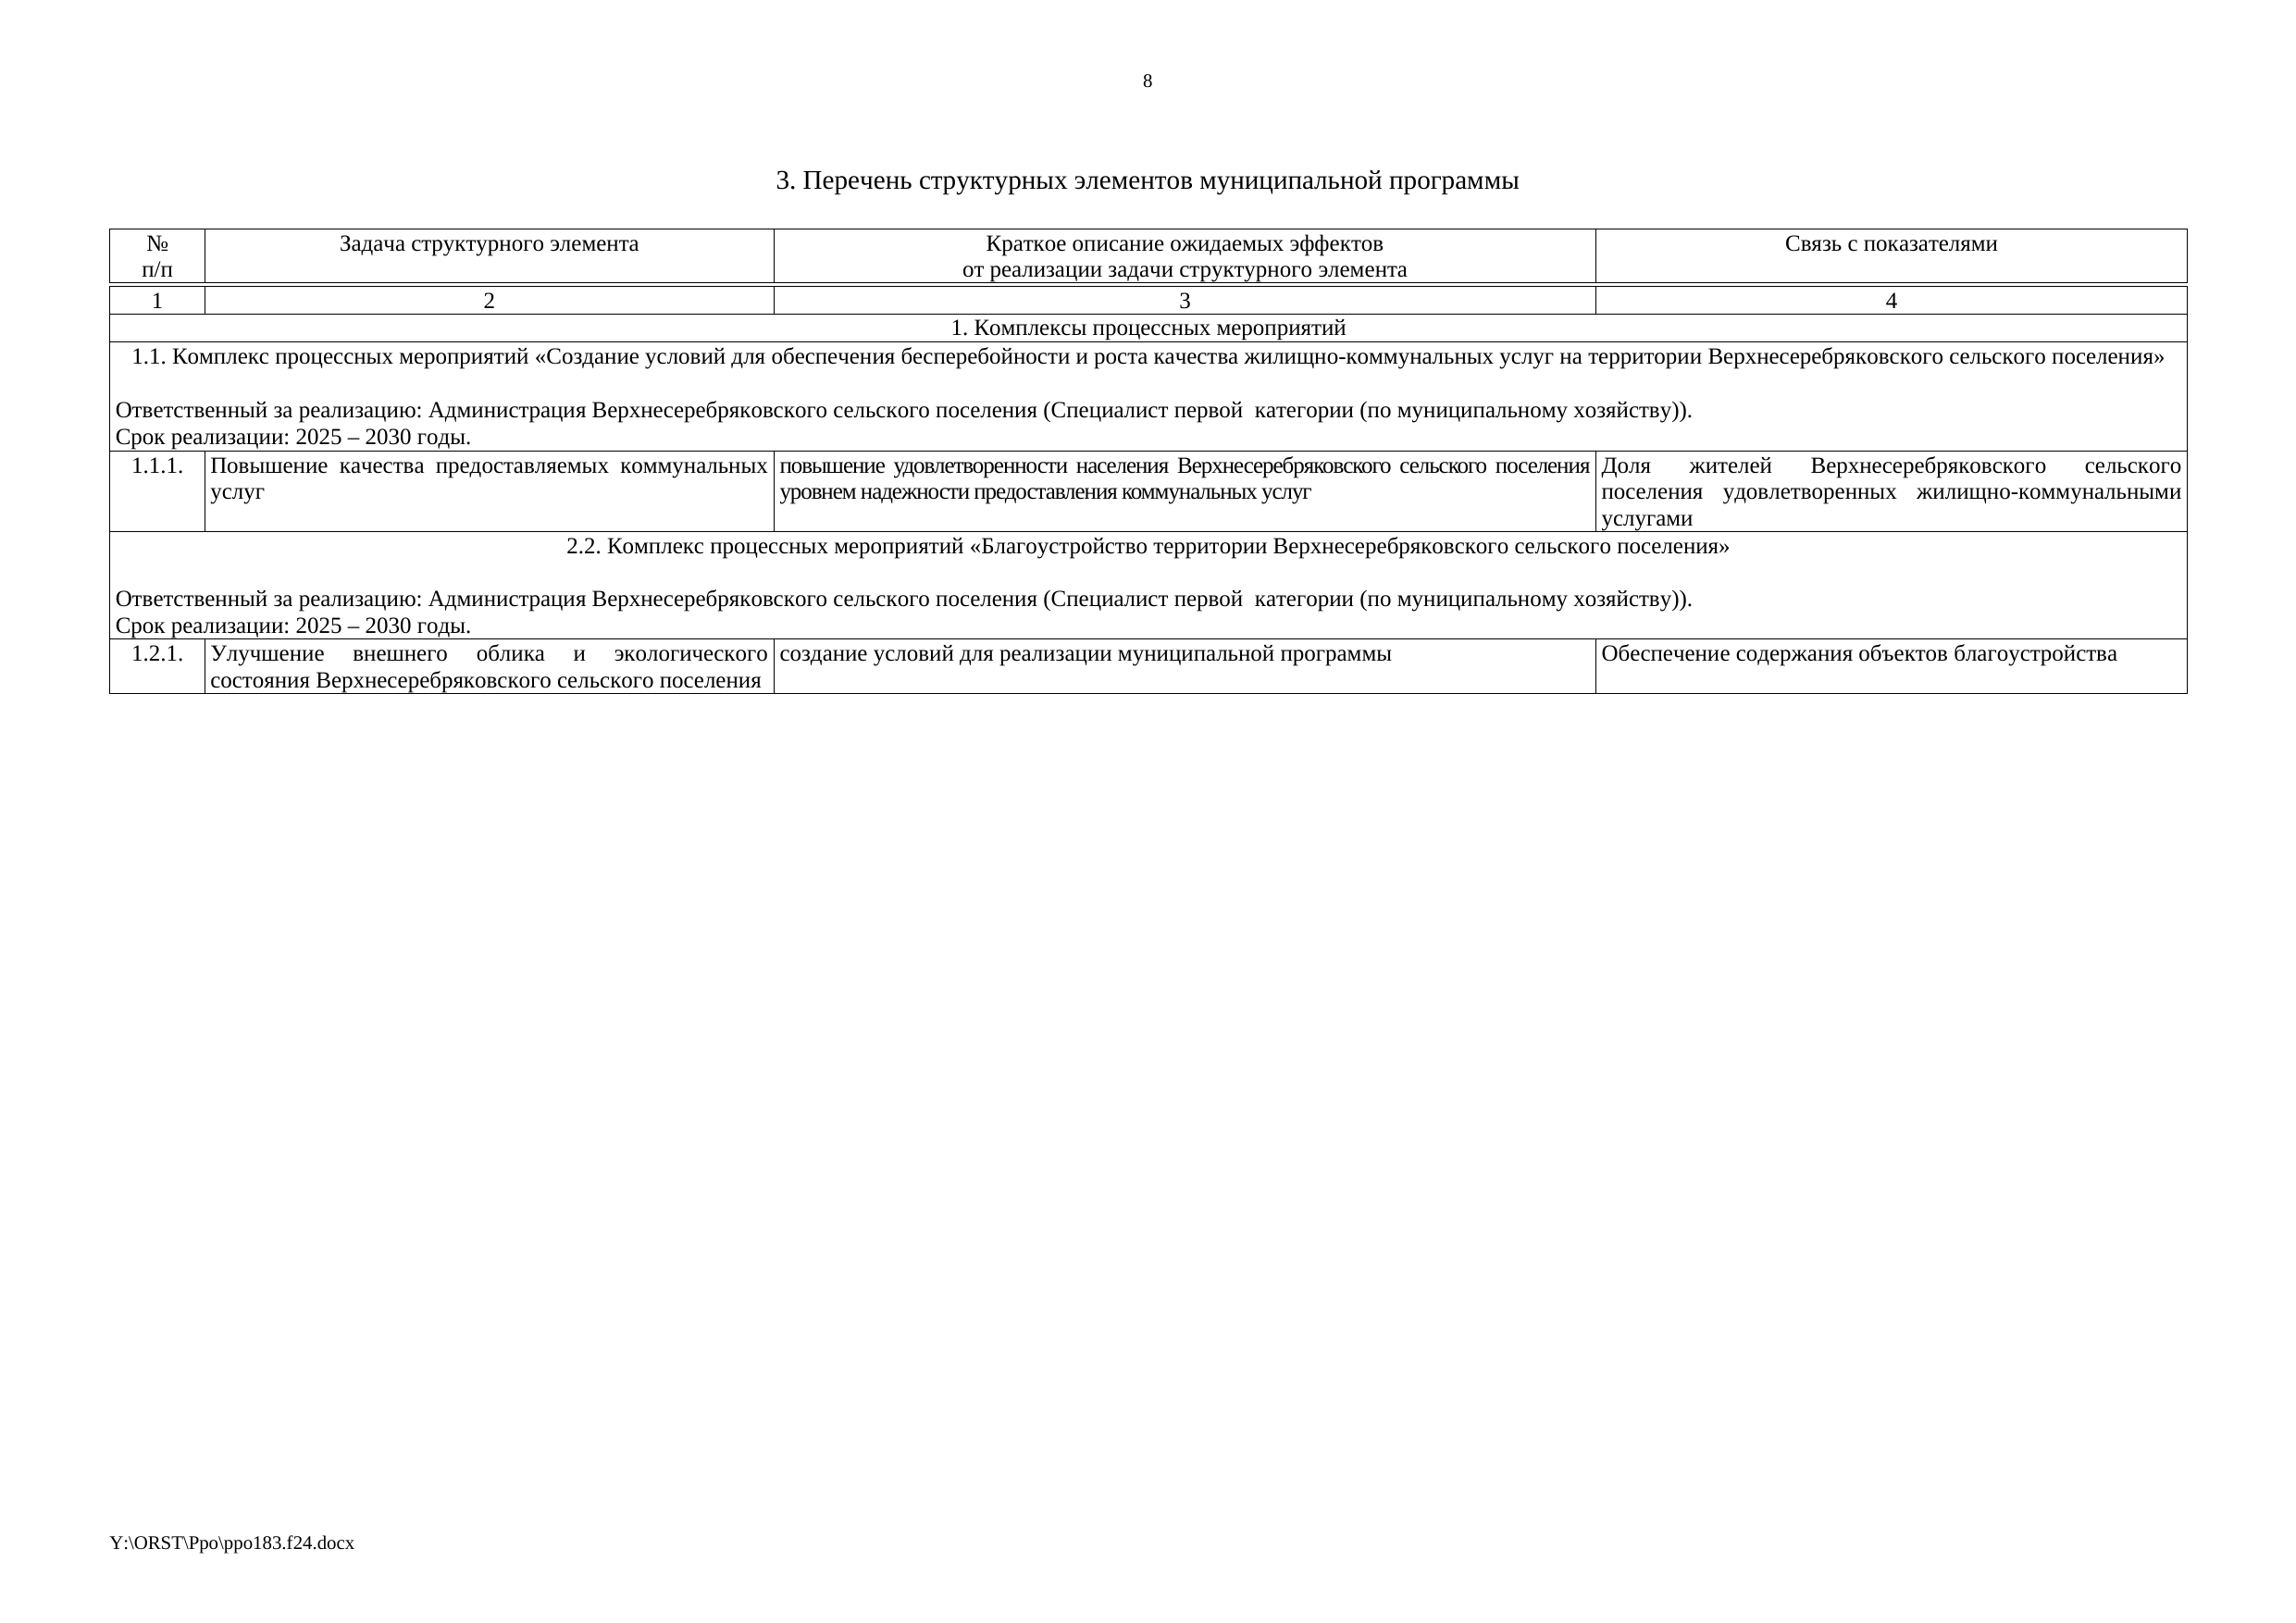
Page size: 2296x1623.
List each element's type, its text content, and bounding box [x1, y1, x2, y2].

table_cell повышение удовлетворенности населения Верхнесеребряковского сельского поселения уровнем надежности предоставления коммунальных услуг [775, 452, 1595, 531]
table_header Задача структурного элемента [205, 229, 774, 282]
table_cell 1.2.1. [110, 639, 205, 692]
table_cell Улучшение внешнего облика и экологического состояния Верхнесеребряковского сельского поселения [205, 639, 774, 692]
table_header 1 [110, 287, 205, 313]
text 3. Перечень структурных элементов муниципальной программы [109, 164, 2186, 195]
table_header Краткое описание ожидаемых эффектов от реализации задачи структурного элемента [775, 229, 1595, 282]
table_cell 2.2. Комплекс процессных мероприятий «Благоустройство территории Верхнесеребряковского сельского поселения» Ответственный за реализацию: Администрация Верхнесеребряковского сельского поселения (Специалист первой категории (по муниципальному хозяйству)). Срок реализации: 2025 – 2030 годы. [110, 532, 2187, 638]
table_header 4 [1596, 287, 2187, 313]
table_header 3 [775, 287, 1595, 313]
table_cell 1. Комплексы процессных мероприятий [110, 315, 2187, 341]
table_cell Повышение качества предоставляемых коммунальных услуг [205, 452, 774, 531]
table_header № п/п [110, 229, 205, 282]
table_cell 1.1.1. [110, 452, 205, 531]
table_header 2 [205, 287, 774, 313]
table_cell Доля жителей Верхнесеребряковского сельского поселения удовлетворенных жилищно-коммунальными услугами [1596, 452, 2187, 531]
table_header Связь с показателями [1596, 229, 2187, 282]
table_cell Обеспечение содержания объектов благоустройства [1596, 639, 2187, 692]
table_cell создание условий для реализации муниципальной программы [775, 639, 1595, 692]
table_cell 1.1. Комплекс процессных мероприятий «Создание условий для обеспечения бесперебойности и роста качества жилищно-коммунальных услуг на территории Верхнесеребряковского сельского поселения» Ответственный за реализацию: Администрация Верхнесеребряковского сельского поселения (Специалист первой категории (по муниципальному хозяйству)). Срок реализации: 2025 – 2030 годы. [110, 342, 2187, 451]
